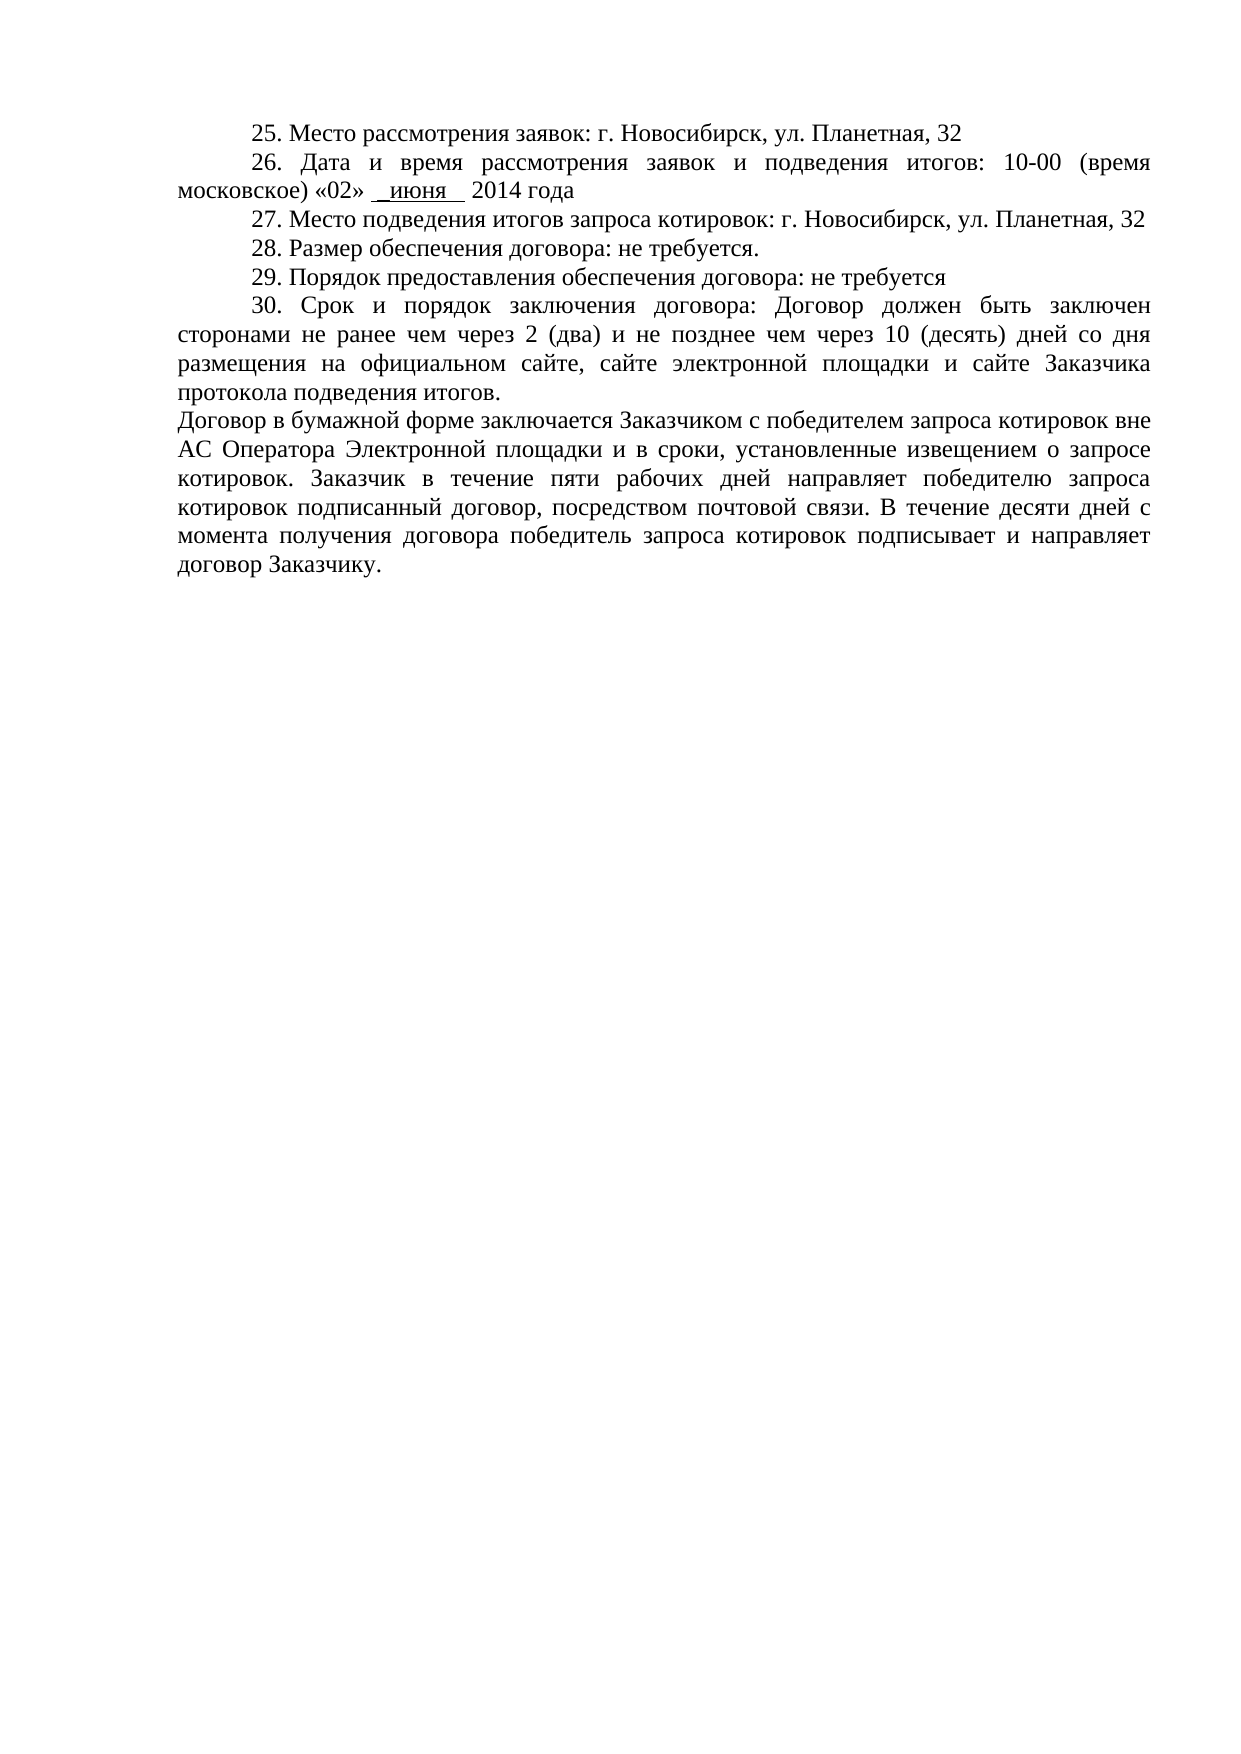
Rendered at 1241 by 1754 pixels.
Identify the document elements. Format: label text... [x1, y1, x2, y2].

text 25. Место рассмотрения заявок: г. Новосибирск, ул. Планетная, 32 [177, 118, 1152, 147]
text 27. Место подведения итогов запроса котировок: г. Новосибирск, ул. Планетная, 32 [177, 204, 1152, 233]
text 29. Порядок предоставления обеспечения договора: не требуется [177, 262, 1152, 291]
text 30. Срок и порядок заключения договора: Договор должен быть заключен сторонами не ранее чем через 2 (два) и не позднее чем через 10 (десять) дней со дня размещения на официальном сайте, сайте электронной площадки и сайте Заказчика протокола подведения итогов. [177, 291, 1152, 406]
text Договор в бумажной форме заключается Заказчиком с победителем запроса котировок вне АС Оператора Электронной площадки и в сроки, установленные извещением о запросе котировок. Заказчик в течение пяти рабочих дней направляет победителю запроса котировок подписанный договор, посредством почтовой связи. В течение десяти дней с момента получения договора победитель запроса котировок подписывает и направляет договор Заказчику. [177, 406, 1152, 578]
text 26. Дата и время рассмотрения заявок и подведения итогов: 10-00 (время московское) «02» _июня 2014 года [177, 147, 1152, 204]
text 28. Размер обеспечения договора: не требуется. [177, 233, 1152, 262]
